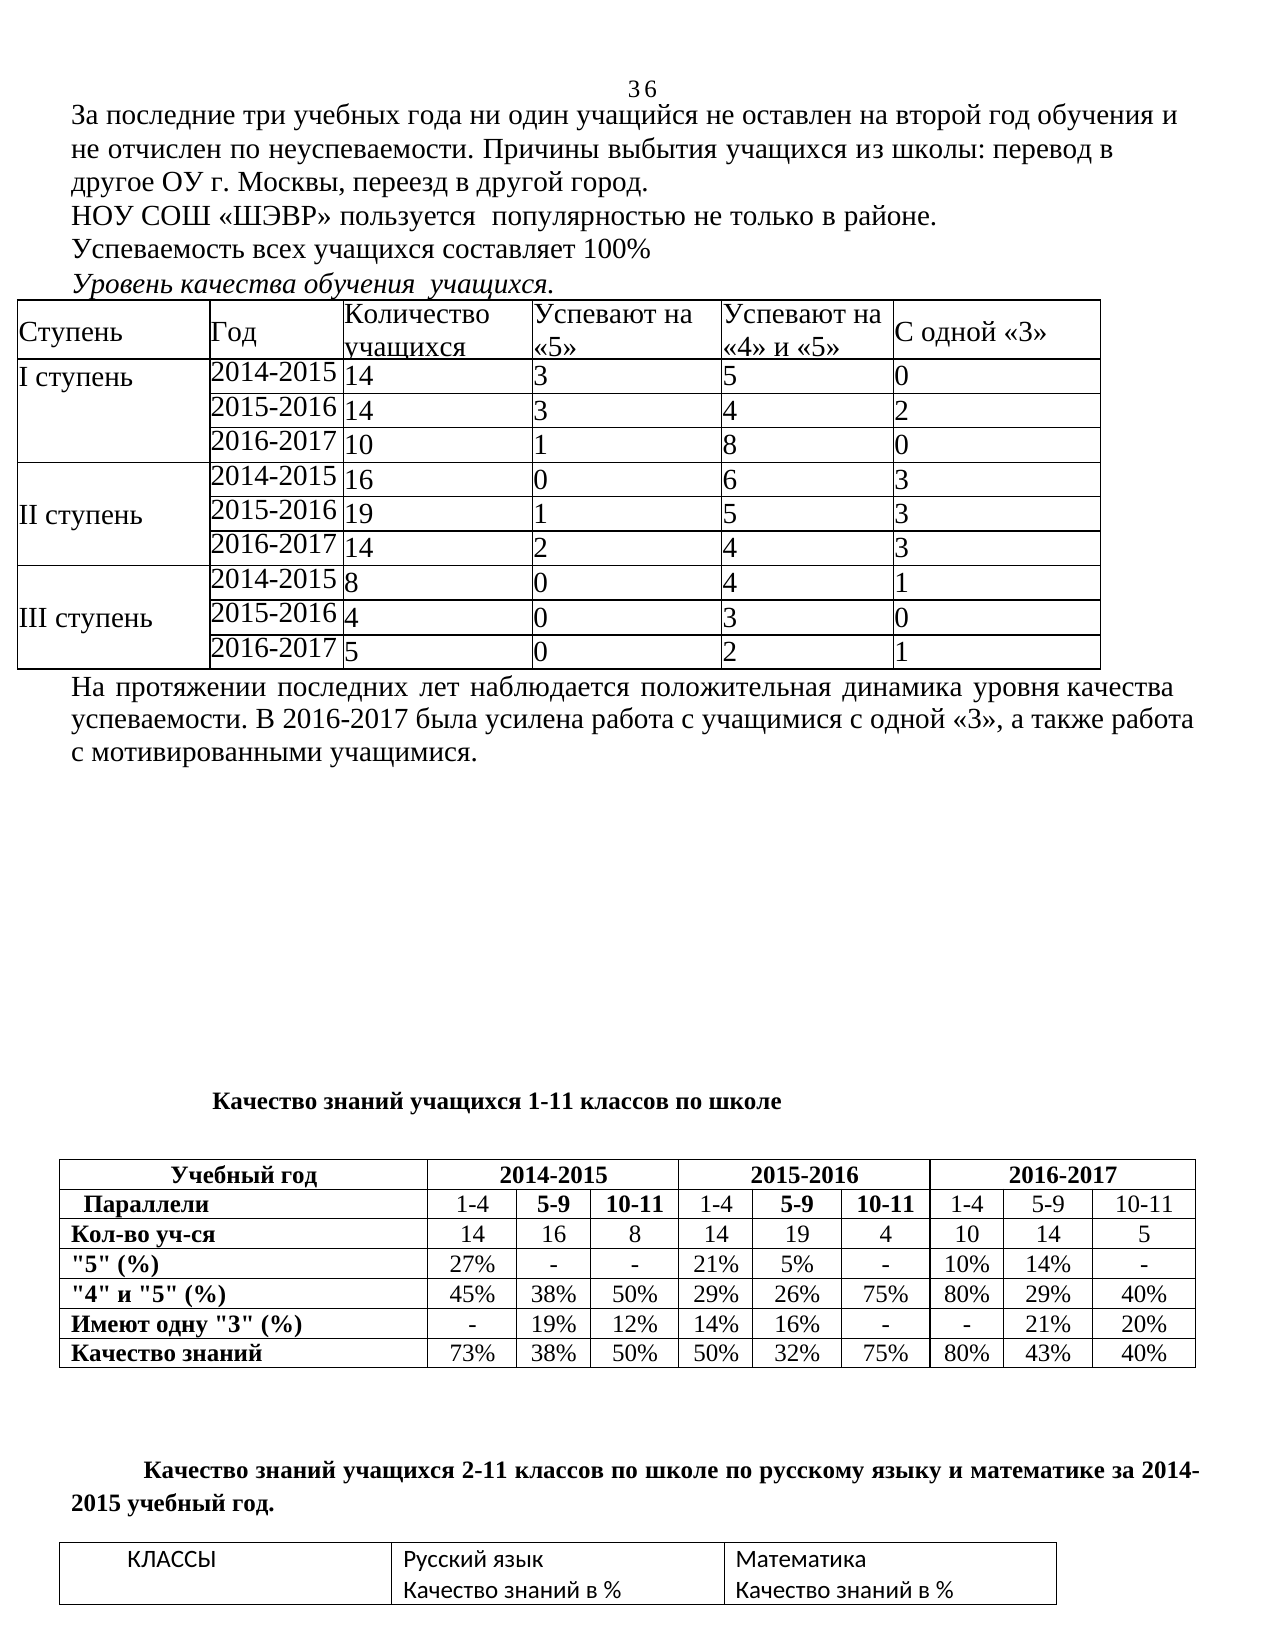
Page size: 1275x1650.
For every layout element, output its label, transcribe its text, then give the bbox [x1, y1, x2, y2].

table_header Математика Качество знаний в % [725, 1543, 1056, 1604]
table_cell 0 [894, 601, 1100, 634]
table_cell - [517, 1249, 590, 1278]
table_cell 21% [1004, 1309, 1092, 1337]
table_header Учебный год [60, 1160, 427, 1188]
table_cell 73% [428, 1339, 516, 1367]
table_cell 0 [894, 428, 1100, 461]
table_cell 75% [842, 1279, 929, 1308]
table_cell III ступень [18, 566, 209, 668]
table_cell 8 [344, 566, 532, 599]
table_cell 50% [591, 1279, 678, 1308]
table_cell "5" (%) [60, 1249, 427, 1278]
table_cell 4 [344, 601, 532, 634]
table_cell 5 [344, 636, 532, 668]
table_cell 20% [1093, 1309, 1195, 1337]
table_cell 14 [344, 394, 532, 427]
table_header Успевают на «4» и «5» [722, 301, 893, 358]
table_cell 5-9 [1004, 1190, 1092, 1218]
table_cell 43% [1004, 1339, 1092, 1367]
table_header КЛАССЫ [60, 1543, 391, 1604]
table_cell 10-11 [842, 1190, 929, 1218]
table_cell 75% [842, 1339, 929, 1367]
table_cell 29% [1004, 1279, 1092, 1308]
table_cell 14% [679, 1309, 752, 1337]
table_cell 16% [753, 1309, 841, 1337]
table_header Русский язык Качество знаний в % [392, 1543, 724, 1604]
table_cell 0 [533, 601, 721, 634]
table_cell Кол-во уч-ся [60, 1219, 427, 1248]
table_cell 50% [679, 1339, 752, 1367]
text За последние три учебных года ни один учащийся не оставлен на второй год обучения и не отчислен по неуспеваемости. Причины выбытия учащихся из школы: перевод в другое ОУ г. Москвы, переезд в другой город. [71, 98, 1202, 199]
table_cell 5 [722, 360, 893, 392]
table_cell 3 [894, 532, 1100, 564]
table_cell I ступень [18, 360, 209, 461]
table_cell 26% [753, 1279, 841, 1308]
table_cell 0 [894, 360, 1100, 392]
table_cell 29% [679, 1279, 752, 1308]
table_cell 38% [517, 1279, 590, 1308]
table_cell 4 [842, 1219, 929, 1248]
table_cell 12% [591, 1309, 678, 1337]
table_cell - [591, 1249, 678, 1278]
table_cell 1 [894, 566, 1100, 599]
table_header Ступень [18, 301, 209, 358]
text Уровень качества обучения учащихся. [71, 266, 1202, 299]
table_cell 2016-2017 [211, 428, 343, 461]
table_cell 2 [533, 532, 721, 564]
table_header С одной «3» [894, 301, 1100, 358]
table_cell - [842, 1249, 929, 1278]
table_cell 8 [591, 1219, 678, 1248]
table_cell 0 [533, 636, 721, 668]
text НОУ СОШ «ШЭВР» пользуется популярностью не только в районе. [71, 199, 1202, 232]
table_cell 2016-2017 [211, 532, 343, 564]
table_cell 3 [533, 360, 721, 392]
table_cell 14 [344, 360, 532, 392]
table_cell 3 [894, 463, 1100, 496]
table_cell 16 [344, 463, 532, 496]
table_cell 5 [1093, 1219, 1195, 1248]
table_cell 5 [722, 497, 893, 530]
table_cell 14% [1004, 1249, 1092, 1278]
table_cell 2015-2016 [211, 394, 343, 427]
table_cell 8 [722, 428, 893, 461]
table_cell 14 [679, 1219, 752, 1248]
table_cell 32% [753, 1339, 841, 1367]
table_cell 14 [344, 532, 532, 564]
table_cell 14 [1004, 1219, 1092, 1248]
table_cell 40% [1093, 1339, 1195, 1367]
table_cell II ступень [18, 463, 209, 564]
table_cell 1-4 [679, 1190, 752, 1218]
table_cell 21% [679, 1249, 752, 1278]
table_cell - [842, 1309, 929, 1337]
table_cell 4 [722, 394, 893, 427]
table_cell 2014-2015 [211, 566, 343, 599]
table_header 2014-2015 [428, 1160, 678, 1188]
table_cell 2 [722, 636, 893, 668]
table_cell 5-9 [517, 1190, 590, 1218]
table_cell 40% [1093, 1279, 1195, 1308]
table_header 2015-2016 [679, 1160, 929, 1188]
table_cell - [1093, 1249, 1195, 1278]
table_cell 3 [722, 601, 893, 634]
table_cell 1-4 [931, 1190, 1003, 1218]
table_cell 50% [591, 1339, 678, 1367]
table_cell 4 [722, 532, 893, 564]
table_cell 1 [894, 636, 1100, 668]
table_header 2016-2017 [931, 1160, 1195, 1188]
table_cell 45% [428, 1279, 516, 1308]
text На протяжении последних лет наблюдается положительная динамика уровня качества успеваемости. В 2016-2017 была усилена работа с учащимися с одной «3», а также работа с мотивированными учащимися. [71, 670, 1202, 768]
table_cell 2015-2016 [211, 497, 343, 530]
table_cell 10 [931, 1219, 1003, 1248]
table_cell 1-4 [428, 1190, 516, 1218]
table_cell Имеют одну "3" (%) [60, 1309, 427, 1337]
text Качество знаний учащихся 2-11 классов по школе по русскому языку и математике за 2014-2015 учебный год. [71, 1455, 1202, 1517]
table_cell 0 [533, 566, 721, 599]
table_cell 3 [533, 394, 721, 427]
table_cell 5-9 [753, 1190, 841, 1218]
table_cell 6 [722, 463, 893, 496]
table_cell 5% [753, 1249, 841, 1278]
table_cell 2014-2015 [211, 360, 343, 392]
table_cell - [931, 1309, 1003, 1337]
table_cell 10-11 [1093, 1190, 1195, 1218]
table_cell 2014-2015 [211, 463, 343, 496]
table_cell - [428, 1309, 516, 1337]
table_cell 19 [753, 1219, 841, 1248]
table_cell 3 [894, 497, 1100, 530]
table_header Год [211, 301, 343, 358]
table_cell 80% [931, 1339, 1003, 1367]
table_cell Качество знаний [60, 1339, 427, 1367]
table_cell "4" и "5" (%) [60, 1279, 427, 1308]
text Качество знаний учащихся 1-11 классов по школе [71, 1086, 1202, 1115]
table_cell 2015-2016 [211, 601, 343, 634]
table_cell 19% [517, 1309, 590, 1337]
table_cell 0 [533, 463, 721, 496]
table_cell 14 [428, 1219, 516, 1248]
table_cell 10% [931, 1249, 1003, 1278]
table_cell 16 [517, 1219, 590, 1248]
table_cell 2 [894, 394, 1100, 427]
table_cell 1 [533, 428, 721, 461]
text Успеваемость всех учащихся составляет 100% [71, 232, 1202, 266]
table_cell 19 [344, 497, 532, 530]
table_cell 10-11 [591, 1190, 678, 1218]
table_cell Параллели [60, 1190, 427, 1218]
table_cell 4 [722, 566, 893, 599]
table_cell 2016-2017 [211, 636, 343, 668]
table_header Количество учащихся [344, 301, 532, 358]
table_cell 27% [428, 1249, 516, 1278]
table_cell 10 [344, 428, 532, 461]
table_cell 80% [931, 1279, 1003, 1308]
table_cell 1 [533, 497, 721, 530]
table_header Успевают на «5» [533, 301, 721, 358]
table_cell 38% [517, 1339, 590, 1367]
